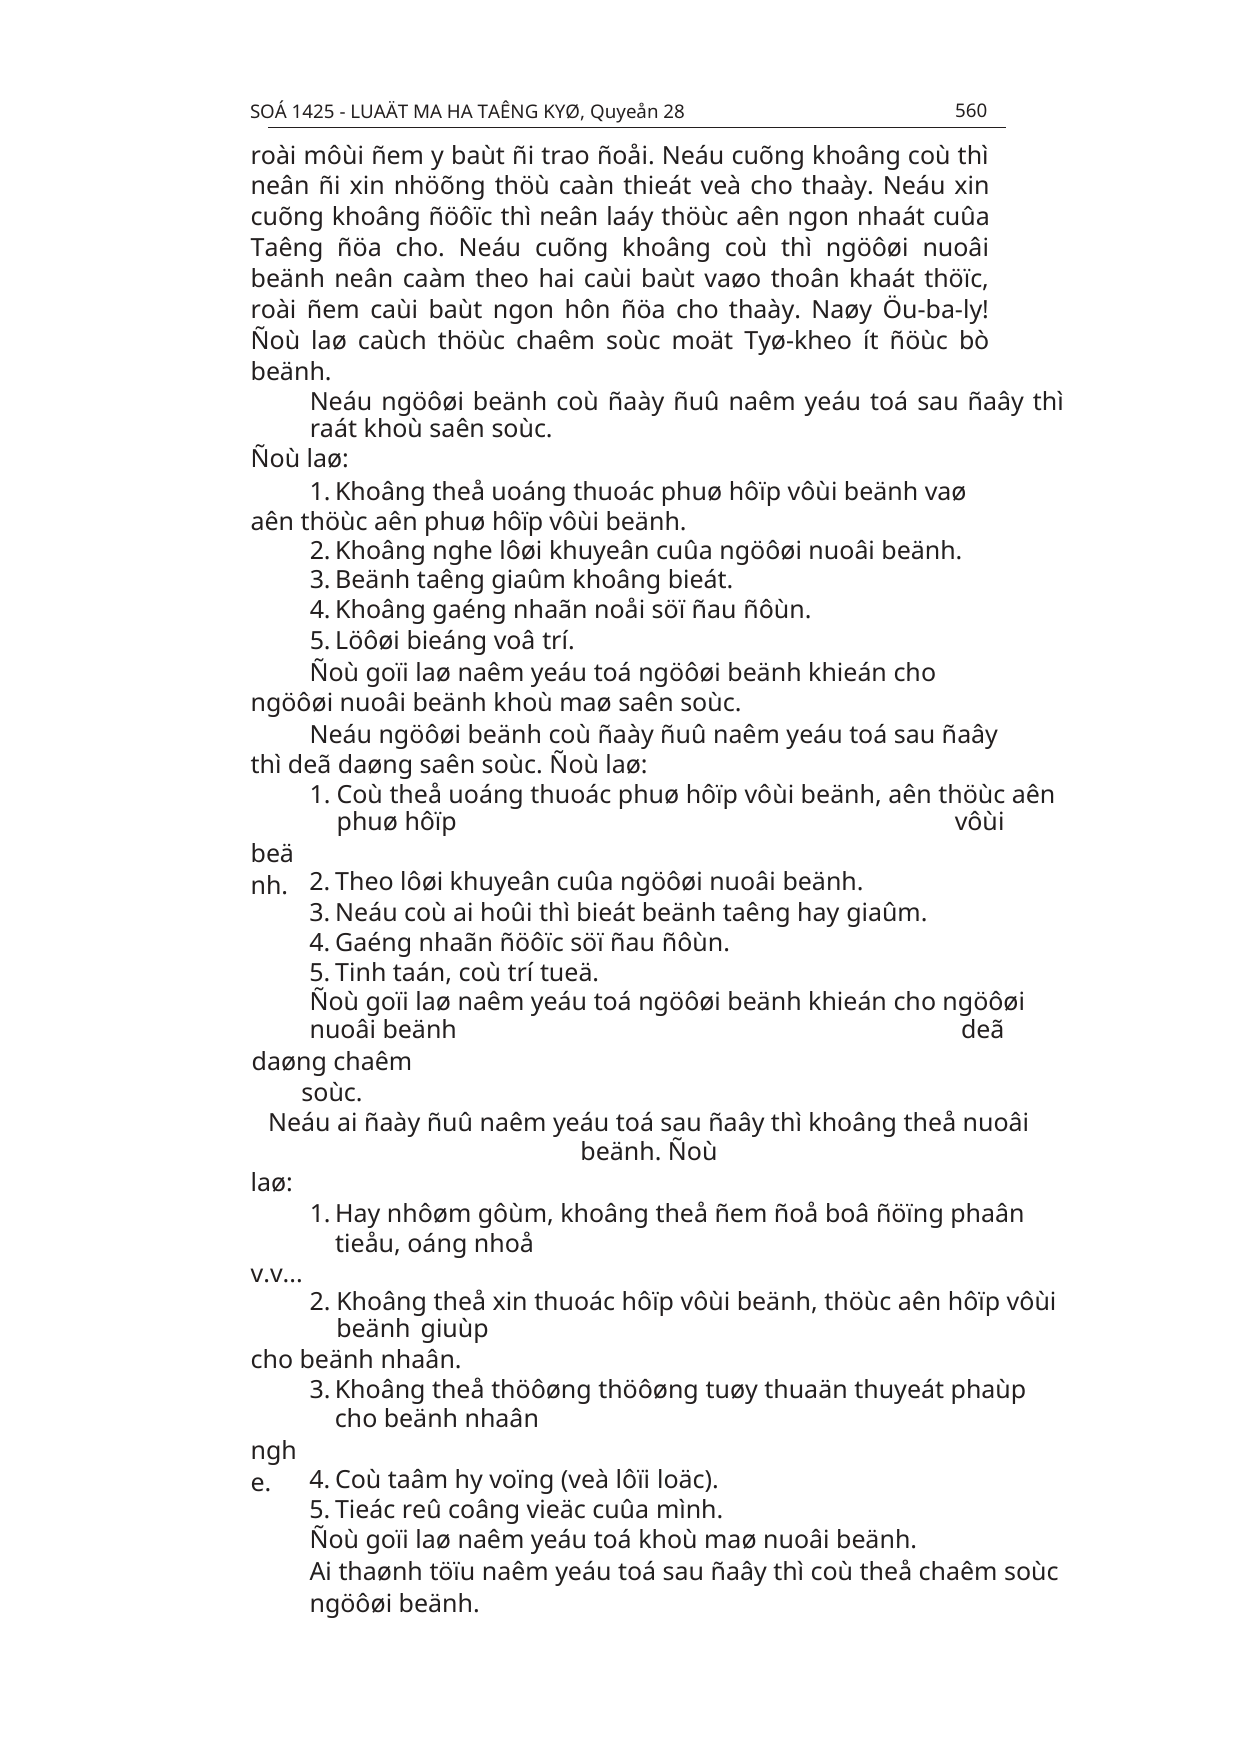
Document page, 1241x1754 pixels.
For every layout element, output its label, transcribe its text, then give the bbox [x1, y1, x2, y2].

list Gaéng nhaãn ñöôïc söï ñau ñôùn. [311, 927, 1065, 957]
list Khoâng theå thöôøng thöôøng tuøy thuaän thuyeát phaùp cho beänh nhaân [309, 1375, 1065, 1433]
list Tieác reû coâng vieäc cuûa mình. [310, 1494, 1065, 1524]
text Neáu ngöôøi beänh coù ñaày ñuû naêm yeáu toá sau ñaây thì raát khoù saên soùc. [309, 388, 1065, 443]
list Hay nhôøm gôùm, khoâng theå ñem ñoå boâ ñöïng phaân tieåu, oáng nhoå [309, 1198, 1065, 1259]
text nghe. [250, 1433, 308, 1498]
list Neáu coù ai hoûi thì bieát beänh taêng hay giaûm. [311, 897, 1065, 927]
list Khoâng theå xin thuoác hôïp vôùi beänh, thöùc aên hôïp vôùi beänh giuùp [309, 1289, 1065, 1343]
text laø: [250, 1167, 1065, 1198]
text v.v... [250, 1259, 1065, 1289]
text cho beänh nhaân. [250, 1343, 1065, 1375]
list Coù theå uoáng thuoác phuø hôïp vôùi beänh, aên thöùc aên phuø hôïp vôùi [309, 781, 1065, 836]
list Löôøi bieáng voâ trí. [309, 625, 1065, 656]
list Theo lôøi khuyeân cuûa ngöôøi nuoâi beänh. [311, 866, 1065, 897]
list Coù taâm hy voïng (veà lôïi loäc). [310, 1463, 1065, 1494]
text beänh. [250, 836, 309, 901]
text Ai thaønh töïu naêm yeáu toá sau ñaây thì coù theå chaêm soùc ngöôøi beänh. [310, 1555, 1065, 1619]
text Ñoù goïi laø naêm yeáu toá khoù maø nuoâi beänh. [310, 1524, 1065, 1555]
text daøng chaêm soùc. [249, 1044, 415, 1108]
text Ñoù goïi laø naêm yeáu toá ngöôøi beänh khieán cho ngöôøi nuoâi beänh khoù maø saên soùc. [250, 657, 1002, 719]
text Ñoù goïi laø naêm yeáu toá ngöôøi beänh khieán cho ngöôøi nuoâi beänh deã [311, 988, 1065, 1044]
list Khoâng theå uoáng thuoác phuø hôïp vôùi beänh vaø aên thöùc aên phuø hôïp vôùi beänh. [250, 475, 988, 537]
text roài môùi ñem y baùt ñi trao ñoåi. Neáu cuõng khoâng coù thì neân ñi xin nhöõng thöù caàn thieát veà cho thaày. Neáu xin cuõng khoâng ñöôïc thì neân laáy thöùc aên ngon nhaát cuûa Taêng ñöa cho. Neáu cuõng khoâng coù thì ngöôøi nuoâi beänh neân caàm theo hai caùi baùt vaøo thoân khaát thöïc, roài ñem caùi baùt ngon hôn ñöa cho thaày. Naøy Öu-ba-ly! Ñoù laø caùch thöùc chaêm soùc moät Tyø-kheo ít ñöùc bò beänh. [250, 140, 990, 388]
list Beänh taêng giaûm khoâng bieát. [309, 565, 1065, 595]
list Tinh taán, coù trí tueä. [311, 957, 1065, 988]
list Khoâng gaéng nhaãn noåi söï ñau ñôùn. [309, 595, 1065, 625]
text Ñoù laø: [250, 443, 1065, 474]
list Khoâng nghe lôøi khuyeân cuûa ngöôøi nuoâi beänh. [309, 537, 1065, 565]
text Neáu ai ñaày ñuû naêm yeáu toá sau ñaây thì khoâng theå nuoâi beänh. Ñoù [249, 1108, 1048, 1167]
text SOÁ 1425 - LUAÄT MA HA TAÊNG KYØ, Quyeån 28 560 [250, 97, 1065, 124]
text Neáu ngöôøi beänh coù ñaày ñuû naêm yeáu toá sau ñaây thì deã daøng saên soùc. Ñoù laø: [250, 719, 1002, 781]
